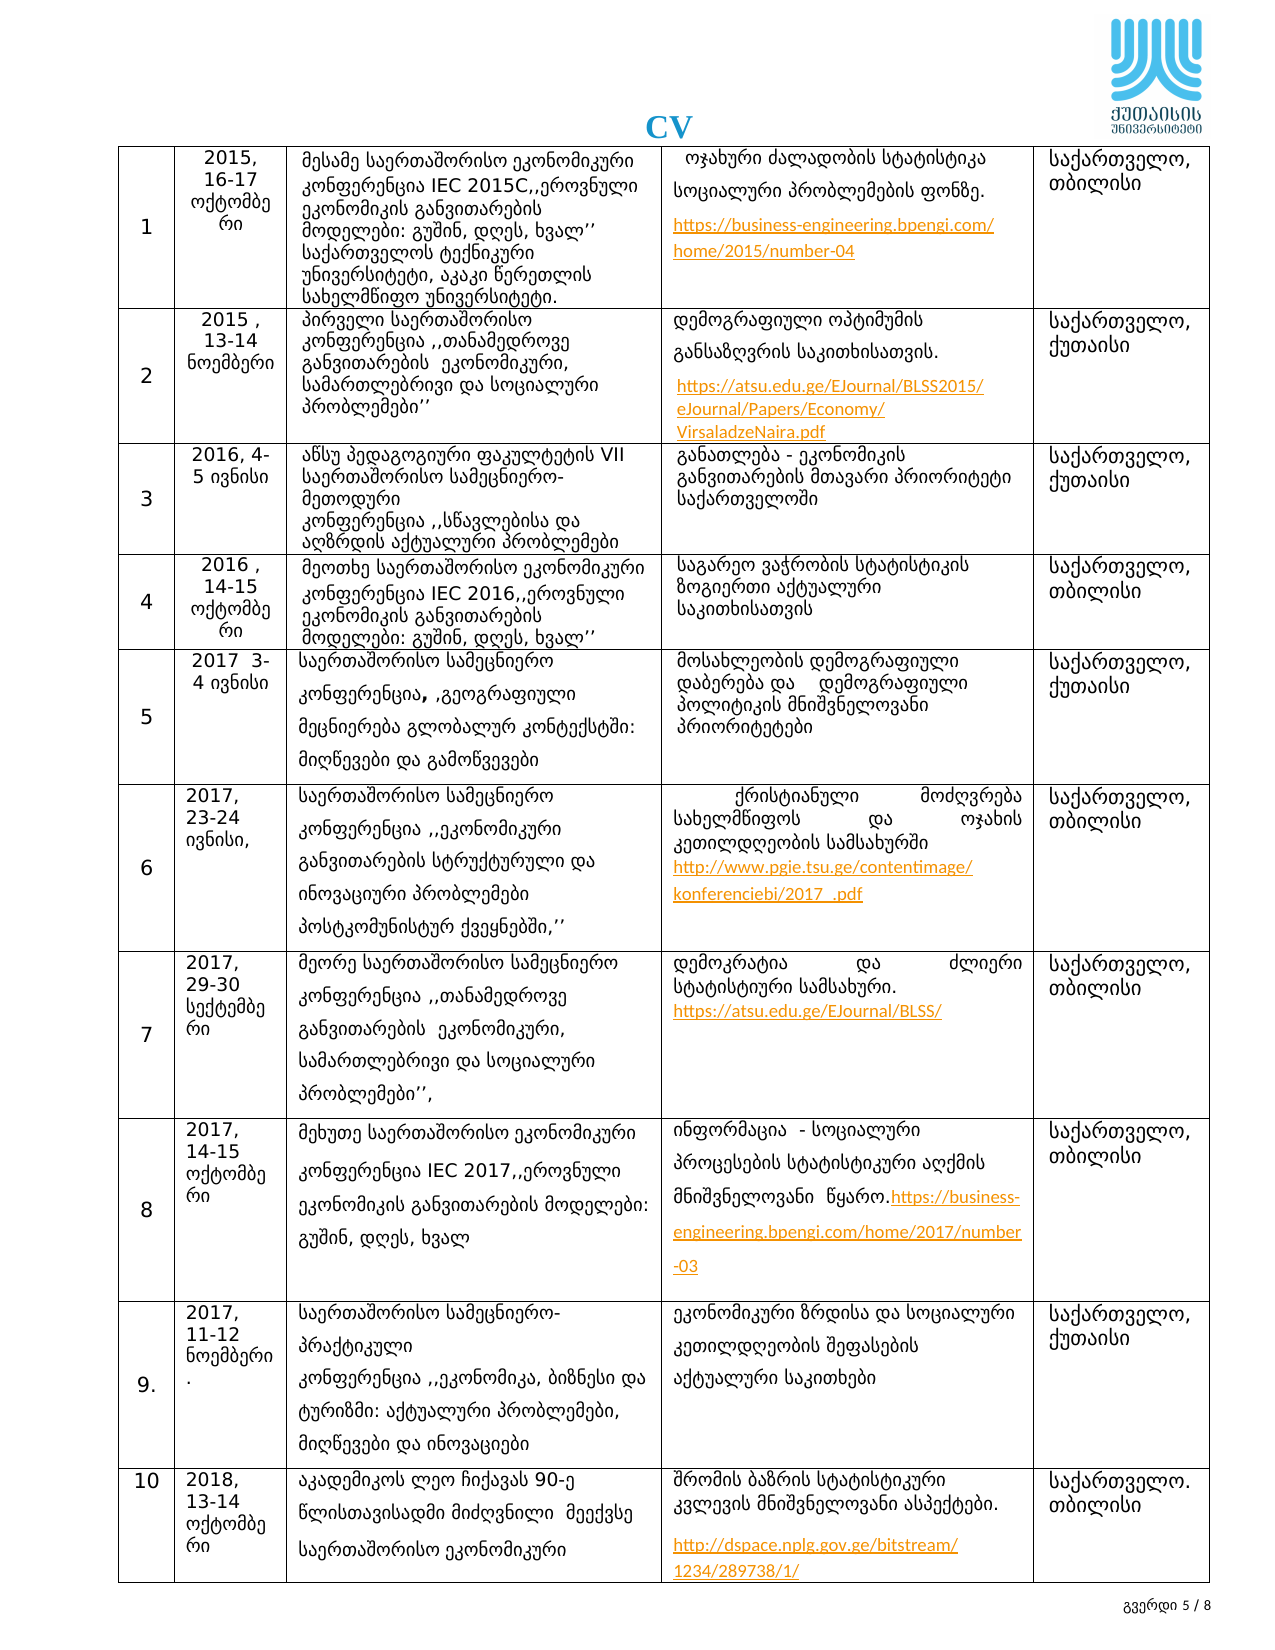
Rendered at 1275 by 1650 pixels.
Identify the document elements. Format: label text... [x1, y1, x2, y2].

table_cell საერთაშორისო სამეცნიერო-პრაქტიკული კონფერენცია ,,ეკონომიკა, ბიზნესი და ტურიზმი: აქტუალური პრობლემები, მიღწევები და ინოვაციები [287, 1302, 661, 1468]
table_cell 2016 , 14-15 ოქტომბერი [175, 555, 286, 649]
table_cell 2 [119, 309, 174, 443]
table_cell 2015, 16-17 ოქტომბერი [175, 147, 286, 308]
table_cell მეორე საერთაშორისო სამეცნიერო კონფერენცია ,,თანამედროვე განვითარების ეკონომიკური, სამართლებრივი და სოციალური პრობლემები’’, [287, 952, 661, 1118]
table_cell მეოთხე საერთაშორისო ეკონომიკური კონფერენცია IEC 2016,,ეროვნული ეკონომიკის განვითარების მოდელები: გუშინ, დღეს, ხვალ’’ [287, 555, 661, 649]
table_cell 4 [119, 555, 174, 649]
table_cell მესამე საერთაშორისო ეკონომიკური კონფერენცია IEC 2015C,,ეროვნული ეკონომიკის განვითარების მოდელები: გუშინ, დღეს, ხვალ’’ საქართველოს ტექნიკური უნივერსიტეტი, აკაკი წერეთლის სახელმწიფო უნივერსიტეტი. [287, 147, 661, 308]
picture [1094, 14, 1211, 139]
table_cell ინფორმაცია - სოციალური პროცესების სტატისტიკური აღქმის მნიშვნელოვანი წყარო.https://business-engineering.bpengi.com/home/2017/number-03 [662, 1119, 1033, 1301]
table_cell პირველი საერთაშორისო კონფერენცია ,,თანამედროვე განვითარების ეკონომიკური, სამართლებრივი და სოციალური პრობლემები’’ [287, 309, 661, 443]
table_cell 2017, 29-30 სექტემბერი [175, 952, 286, 1118]
table_cell საქართველო, თბილისი [1034, 785, 1209, 951]
table_cell 9. [119, 1302, 174, 1468]
table_cell მოსახლეობის დემოგრაფიული დაბერება და დემოგრაფიული პოლიტიკის მნიშვნელოვანი პრიორიტეტები [662, 650, 1033, 784]
table_cell მეხუთე საერთაშორისო ეკონომიკური კონფერენცია IEC 2017,,ეროვნული ეკონომიკის განვითარების მოდელები: გუშინ, დღეს, ხვალ [287, 1119, 661, 1301]
table_cell 5 [119, 650, 174, 784]
table_cell საქართველო, თბილისი [1034, 147, 1209, 308]
table_cell განათლება - ეკონომიკის განვითარების მთავარი პრიორიტეტი საქართველოში [662, 444, 1033, 553]
table_cell 6 [119, 785, 174, 951]
table_cell ეკონომიკური ზრდისა და სოციალური კეთილდღეობის შეფასების აქტუალური საკითხები [662, 1302, 1033, 1468]
table_cell 2017, 14-15 ოქტომბერი [175, 1119, 286, 1301]
table_cell საქართველო, ქუთაისი [1034, 1302, 1209, 1468]
table_cell 10 [119, 1469, 174, 1582]
table_cell დემოგრაფიული ოპტიმუმის განსაზღვრის საკითხისათვის. https://atsu.edu.ge/EJournal/BLSS2015/eJournal/Papers/Economy/VirsaladzeNaira.pdf [662, 309, 1033, 443]
table_cell შრომის ბაზრის სტატისტიკური კვლევის მნიშვნელოვანი ასპექტები. http://dspace.nplg.gov.ge/bitstream/1234/289738/1/Busines_Enginering_2018_N3-4.pdf [662, 1469, 1033, 1582]
table_cell 2017 3-4 ივნისი [175, 650, 286, 784]
table_cell საქართველო, თბილისი [1034, 1119, 1209, 1301]
table_cell საქართველო, თბილისი [1034, 555, 1209, 649]
table_cell საქართველო, ქუთაისი [1034, 444, 1209, 553]
table_cell საქართველო, თბილისი [1034, 952, 1209, 1118]
table_cell 8 [119, 1119, 174, 1301]
table_cell 2018, 13-14 ოქტომბერი [175, 1469, 286, 1582]
table_cell 2017, 11-12 ნოემბერი. [175, 1302, 286, 1468]
table_cell საქართველო, ქუთაისი [1034, 650, 1209, 784]
table_cell 1 [119, 147, 174, 308]
table_cell 2016, 4-5 ივნისი [175, 444, 286, 553]
table_cell დემოკრატია და ძლიერი სტატისტიური სამსახური. https://atsu.edu.ge/EJournal/BLSS/ [662, 952, 1033, 1118]
table_cell 2017, 23-24 ივნისი, [175, 785, 286, 951]
table_cell ოჯახური ძალადობის სტატისტიკა სოციალური პრობლემების ფონზე. https://business-engineering.bpengi.com/home/2015/number-04 [662, 147, 1033, 308]
table_cell ქრისტიანული მოძღვრება სახელმწიფოს და ოჯახის კეთილდღეობის სამსახურში http://www.pgie.tsu.ge/contentimage/konferenciebi/2017_.pdf [662, 785, 1033, 951]
table_cell 2015 , 13-14 ნოემბერი [175, 309, 286, 443]
table_cell საგარეო ვაჭრობის სტატისტიკის ზოგიერთი აქტუალური საკითხისათვის [662, 555, 1033, 649]
table_cell 7 [119, 952, 174, 1118]
table_cell 3 [119, 444, 174, 553]
table_cell აწსუ პედაგოგიური ფაკულტეტის VII საერთაშორისო სამეცნიერო-მეთოდური კონფერენცია ,,სწავლებისა და აღზრდის აქტუალური პრობლემები [287, 444, 661, 553]
table_cell საერთაშორისო სამეცნიერო კონფერენცია, ,გეოგრაფიული მეცნიერება გლობალურ კონტექსტში: მიღწევები და გამოწვევები [287, 650, 661, 784]
table_cell საქართველო. თბილისი [1034, 1469, 1209, 1582]
table_cell საქართველო, ქუთაისი [1034, 309, 1209, 443]
table_cell საერთაშორისო სამეცნიერო კონფერენცია ,,ეკონომიკური განვითარების სტრუქტურული და ინოვაციური პრობლემები პოსტკომუნისტურ ქვეყნებში,’’ [287, 785, 661, 951]
